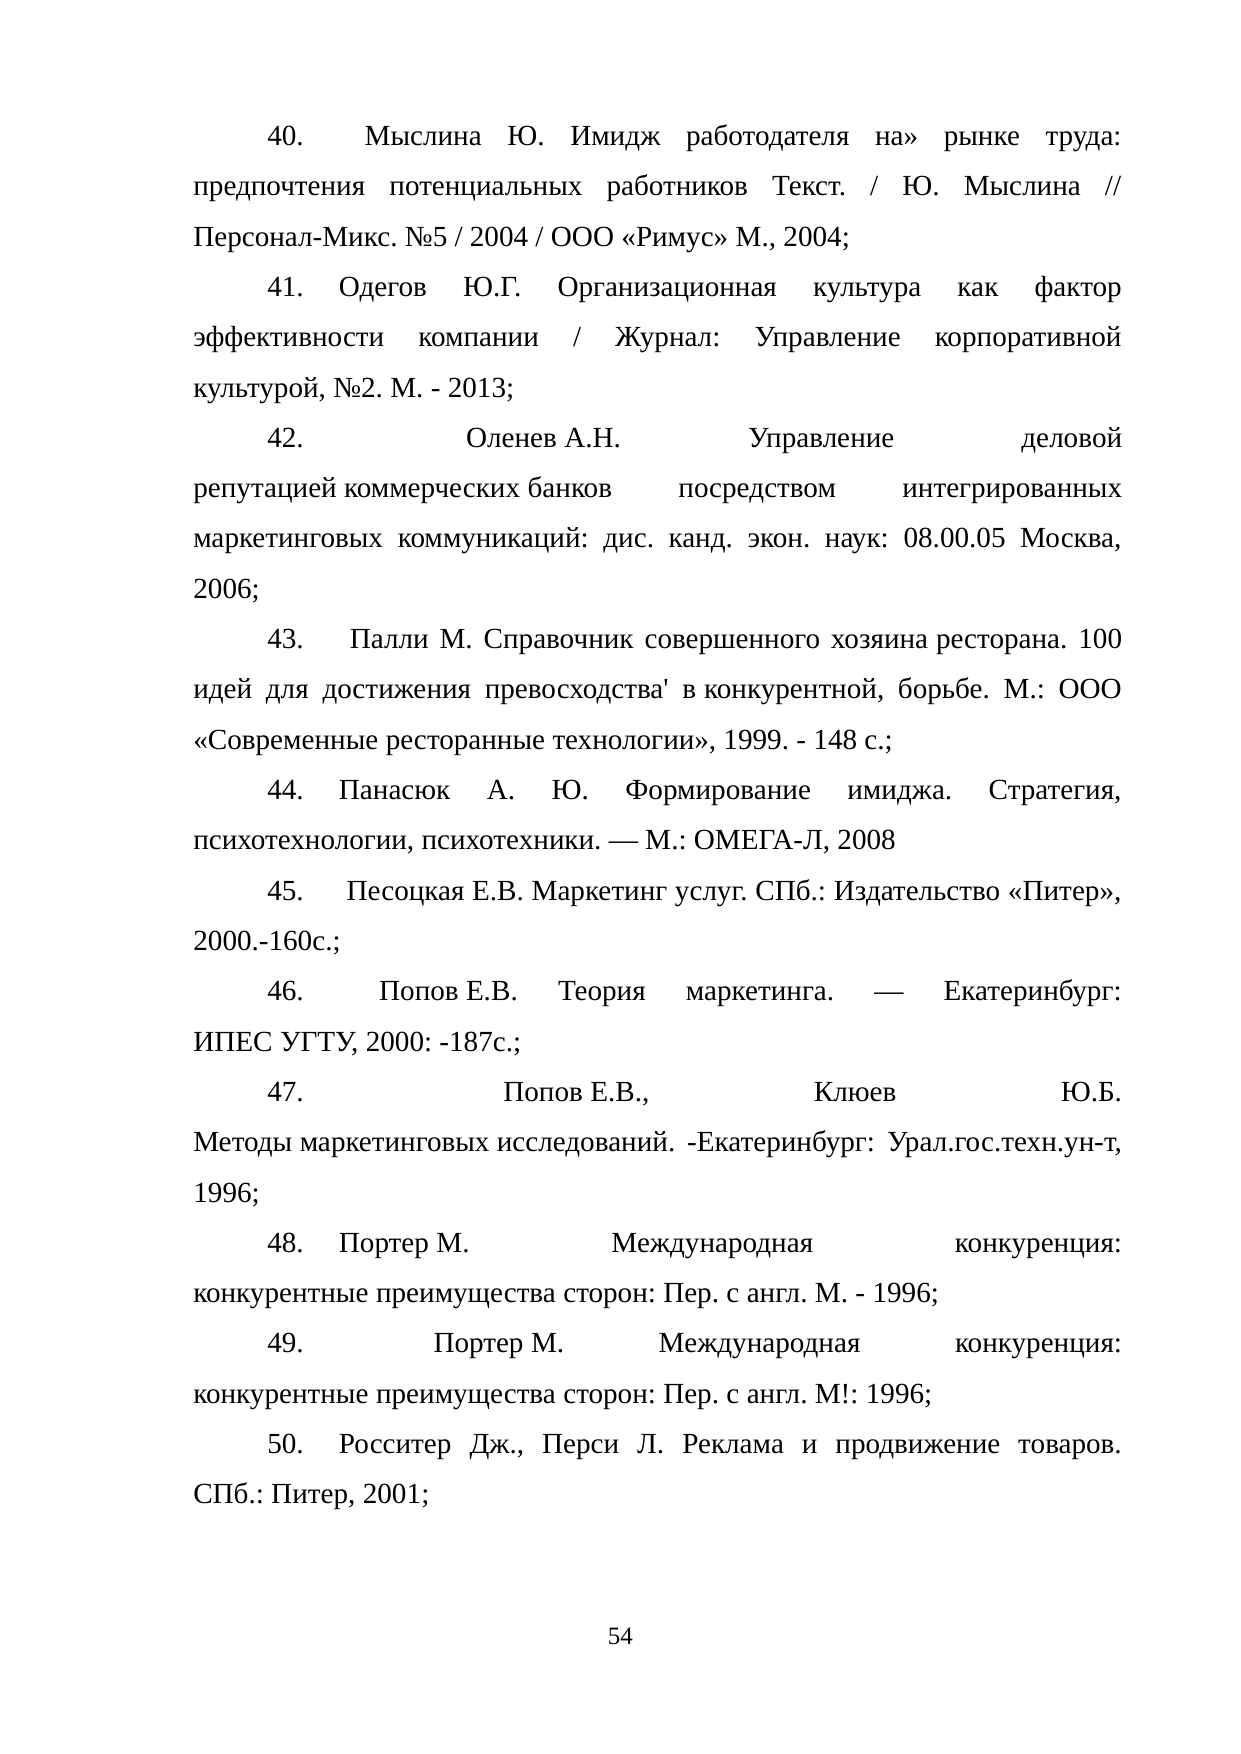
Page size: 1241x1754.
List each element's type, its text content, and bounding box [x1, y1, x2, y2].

list Песоцкая Е.В. Маркетинг услуг. СПб.: Издательство «Питер», 2000.-160с.; [193, 873, 1122, 957]
list Оленев А.Н. Управление деловой репутацией коммерческих банков посредством интегрированных маркетинговых коммуникаций: дис. канд. экон. наук: 08.00.05 Москва, 2006; [193, 420, 1122, 521]
list Палли М. Справочник совершенного хозяина ресторана. 100 идей для достижения превосходства' в конкурентной, борьбе. М.: ООО «Современные ресторанные технологии», 1999. - 148 с.; [193, 705, 1122, 755]
list Портер М. Международная конкуренция: конкурентные преимущества сторон: Пер. с англ. М. - 1996; [193, 1225, 1122, 1309]
list Палли М. Справочник совершенного хозяина ресторана. 100 идей для достижения превосходства' в конкурентной, борьбе. М.: ООО «Современные ресторанные технологии», 1999. - 148 с.; [193, 621, 1122, 672]
list Панасюк А. Ю. Формирование имиджа. Стратегия, психотехнологии, психотехники. — М.: ОМЕГА-Л, 2008 [193, 772, 1122, 856]
list Мыслина Ю. Имидж работодателя на» рынке труда: предпочтения потенциальных работников Текст. / Ю. Мыслина // Персонал-Микс. №5 / 2004 / ООО «Римус» М., 2004; [193, 118, 1122, 169]
list Оленев А.Н. Управление деловой репутацией коммерческих банков посредством интегрированных маркетинговых коммуникаций: дис. канд. экон. наук: 08.00.05 Москва, 2006; [193, 554, 1122, 604]
list Росситер Дж., Перси Л. Реклама и продвижение товаров. СПб.: Питер, 2001; [193, 1426, 1122, 1510]
list Попов Е.В., Клюев Ю.Б. Методы маркетинговых исследований. -Екатеринбург: Урал.гос.техн.ун-т, 1996; [193, 1074, 1122, 1208]
list Попов Е.В. Теория маркетинга. — Екатеринбург: ИПЕС УГТУ, 2000: -187с.; [193, 973, 1122, 1057]
list Мыслина Ю. Имидж работодателя на» рынке труда: предпочтения потенциальных работников Текст. / Ю. Мыслина // Персонал-Микс. №5 / 2004 / ООО «Римус» М., 2004; [193, 202, 1122, 252]
list Портер М. Международная конкуренция: конкурентные преимущества сторон: Пер. с англ. М!: 1996; [193, 1326, 1122, 1409]
list Одегов Ю.Г. Организационная культура как фактор эффективности компании / Журнал: Управление корпоративной культурой, №2. М. - 2013; [193, 269, 1122, 403]
